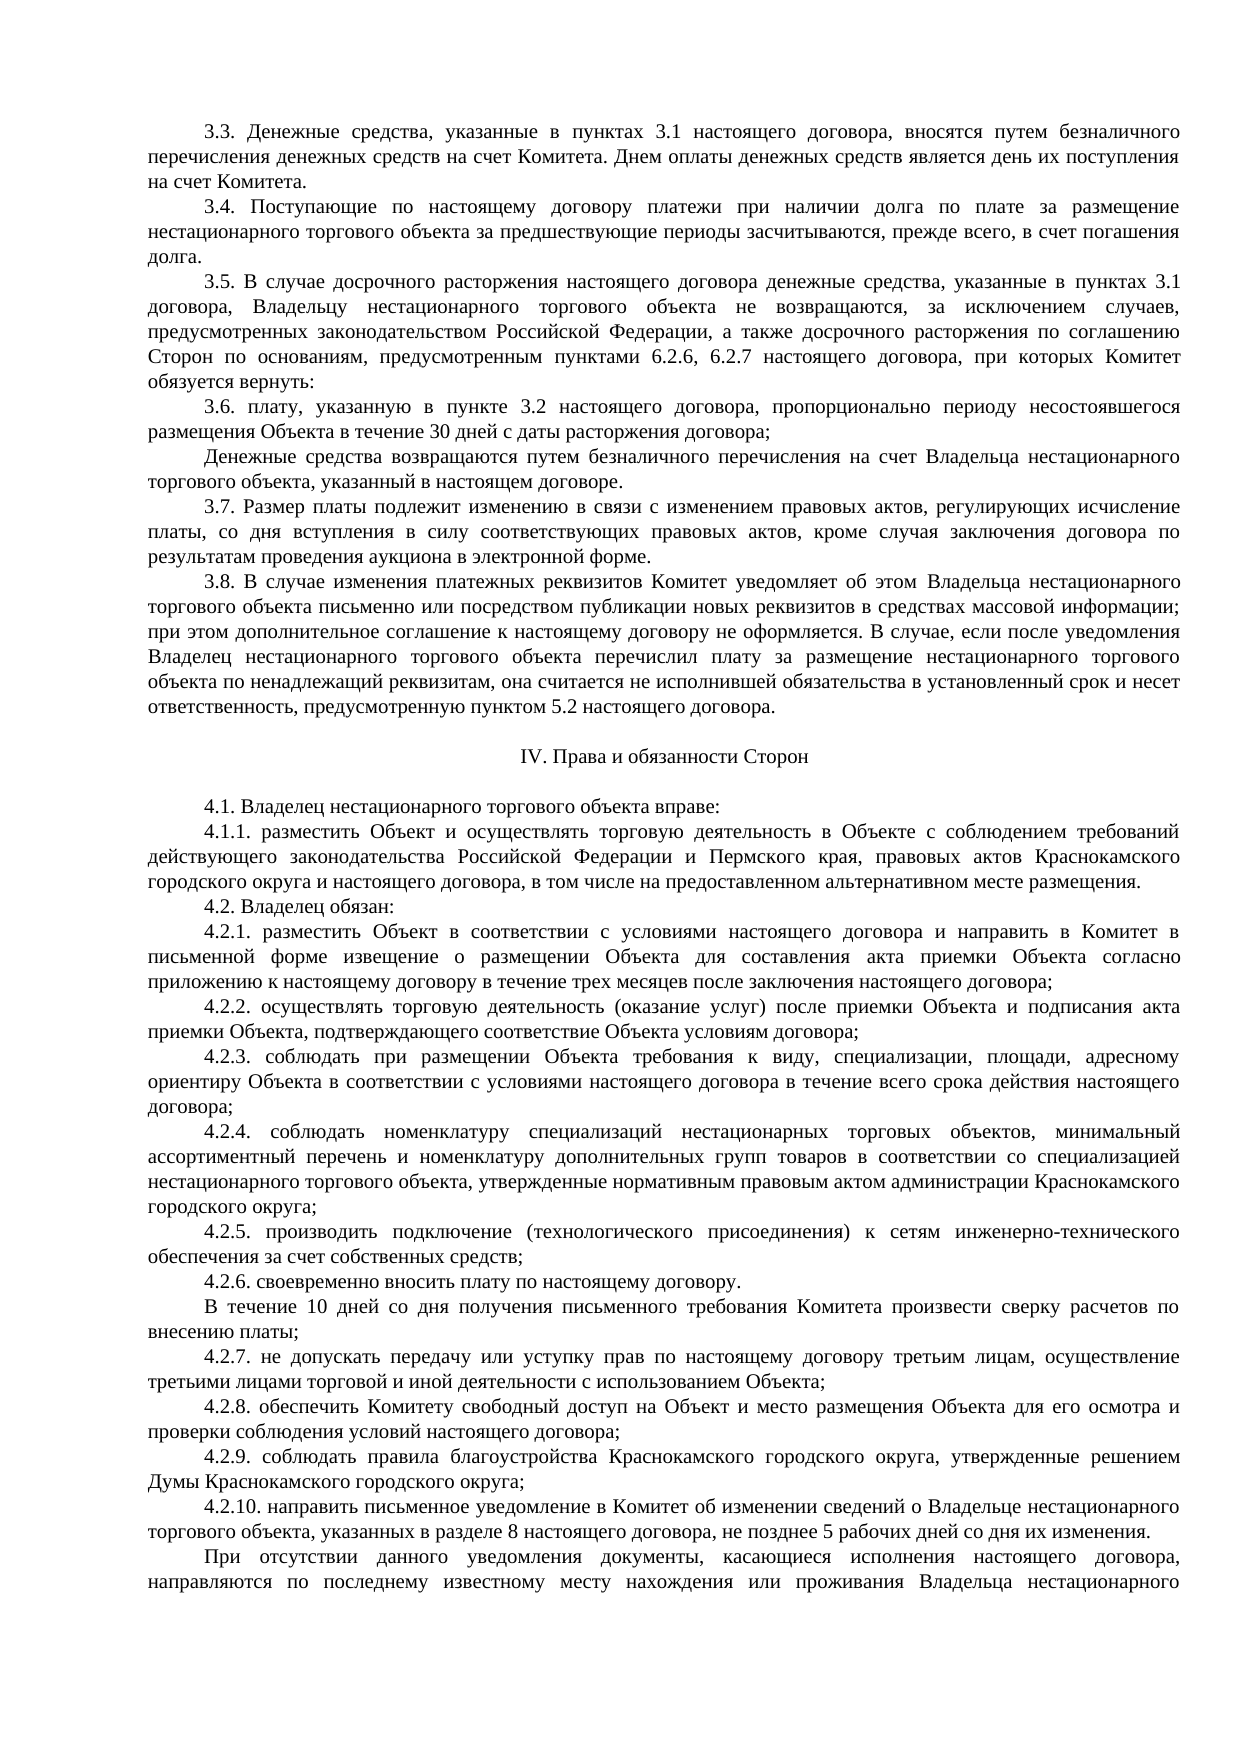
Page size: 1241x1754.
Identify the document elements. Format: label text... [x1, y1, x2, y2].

text 4.2.5. производить подключение (технологического присоединения) к сетям инженерно-технического обеспечения за счет собственных средств; [148, 1218, 1181, 1268]
text 4.1. Владелец нестационарного торгового объекта вправе: [148, 793, 1181, 818]
text 4.2.2. осуществлять торговую деятельность (оказание услуг) после приемки Объекта и подписания акта приемки Объекта, подтверждающего соответствие Объекта условиям договора; [148, 993, 1181, 1043]
text 4.2.3. соблюдать при размещении Объекта требования к виду, специализации, площади, адресному ориентиру Объекта в соответствии с условиями настоящего договора в течение всего срока действия настоящего договора; [148, 1043, 1181, 1118]
text 4.2.8. обеспечить Комитету свободный доступ на Объект и место размещения Объекта для его осмотра и проверки соблюдения условий настоящего договора; [148, 1393, 1181, 1443]
text 4.2.6. своевременно вносить плату по настоящему договору. [148, 1268, 1181, 1293]
text 3.6. плату, указанную в пункте 3.2 настоящего договора, пропорционально периоду несостоявшегося размещения Объекта в течение 30 дней с даты расторжения договора; [148, 393, 1181, 443]
text 4.2.7. не допускать передачу или уступку прав по настоящему договору третьим лицам, осуществление третьими лицами торговой и иной деятельности с использованием Объекта; [148, 1343, 1181, 1393]
text 4.2.9. соблюдать правила благоустройства Краснокамского городского округа, утвержденные решением Думы Краснокамского городского округа; [148, 1443, 1181, 1493]
text В течение 10 дней со дня получения письменного требования Комитета произвести сверку расчетов по внесению платы; [148, 1293, 1181, 1343]
text 4.2.10. направить письменное уведомление в Комитет об изменении сведений о Владельце нестационарного торгового объекта, указанных в разделе 8 настоящего договора, не позднее 5 рабочих дней со дня их изменения. [148, 1493, 1181, 1543]
text 4.2.4. соблюдать номенклатуру специализаций нестационарных торговых объектов, минимальный ассортиментный перечень и номенклатуру дополнительных групп товаров в соответствии со специализацией нестационарного торгового объекта, утвержденные нормативным правовым актом администрации Краснокамского городского округа; [148, 1118, 1181, 1218]
text 3.3. Денежные средства, указанные в пунктах 3.1 настоящего договора, вносятся путем безналичного перечисления денежных средств на счет Комитета. Днем оплаты денежных средств является день их поступления на счет Комитета. [148, 118, 1181, 193]
text 4.1.1. разместить Объект и осуществлять торговую деятельность в Объекте с соблюдением требований действующего законодательства Российской Федерации и Пермского края, правовых актов Краснокамского городского округа и настоящего договора, в том числе на предоставленном альтернативном месте размещения. [148, 818, 1181, 893]
text IV. Права и обязанности Сторон [148, 743, 1181, 768]
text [148, 1543, 1181, 1593]
text 3.7. Размер платы подлежит изменению в связи с изменением правовых актов, регулирующих исчисление платы, со дня вступления в силу соответствующих правовых актов, кроме случая заключения договора по результатам проведения аукциона в электронной форме. [148, 493, 1181, 568]
text 3.8. В случае изменения платежных реквизитов Комитет уведомляет об этом Владельца нестационарного торгового объекта письменно или посредством публикации новых реквизитов в средствах массовой информации; при этом дополнительное соглашение к настоящему договору не оформляется. В случае, если после уведомления Владелец нестационарного торгового объекта перечислил плату за размещение нестационарного торгового объекта по ненадлежащий реквизитам, она считается не исполнившей обязательства в установленный срок и несет ответственность, предусмотренную пунктом 5.2 настоящего договора. [148, 568, 1181, 718]
text 3.5. В случае досрочного расторжения настоящего договора денежные средства, указанные в пунктах 3.1 договора, Владельцу нестационарного торгового объекта не возвращаются, за исключением случаев, предусмотренных законодательством Российской Федерации, а также досрочного расторжения по соглашению Сторон по основаниям, предусмотренным пунктами 6.2.6, 6.2.7 настоящего договора, при которых Комитет обязуется вернуть: [148, 268, 1181, 393]
text Денежные средства возвращаются путем безналичного перечисления на счет Владельца нестационарного торгового объекта, указанный в настоящем договоре. [148, 443, 1181, 493]
text 3.4. Поступающие по настоящему договору платежи при наличии долга по плате за размещение нестационарного торгового объекта за предшествующие периоды засчитываются, прежде всего, в счет погашения долга. [148, 193, 1181, 268]
text 4.2. Владелец обязан: [148, 893, 1181, 918]
text 4.2.1. разместить Объект в соответствии с условиями настоящего договора и направить в Комитет в письменной форме извещение о размещении Объекта для составления акта приемки Объекта согласно приложению к настоящему договору в течение трех месяцев после заключения настоящего договора; [148, 918, 1181, 993]
